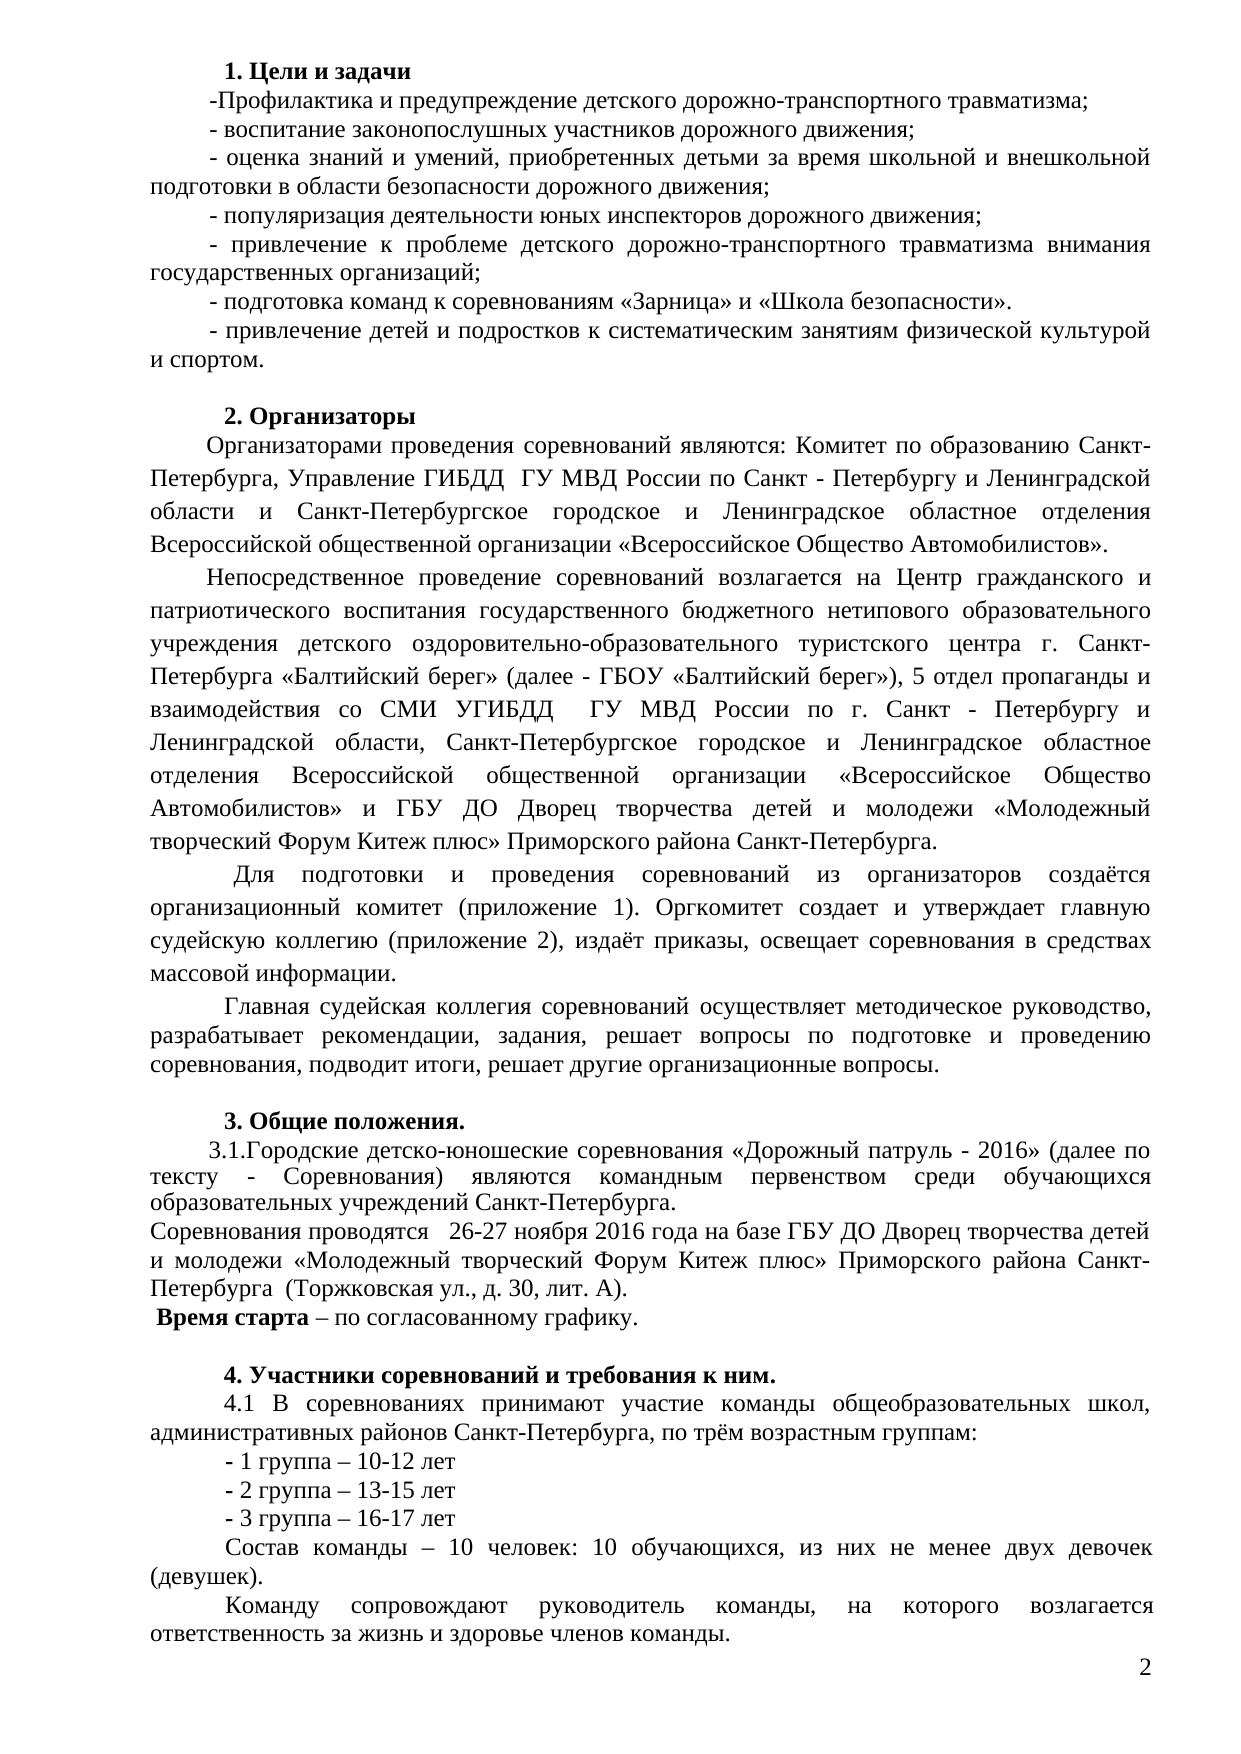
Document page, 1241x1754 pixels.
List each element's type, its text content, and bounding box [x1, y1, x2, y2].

text Организаторами проведения соревнований являются: Комитет по образованию Санкт-Петербурга, Управление ГИБДД ГУ МВД России по Санкт - Петербургу и Ленинградской области и Санкт-Петербургское городское и Ленинградское областное отделения Всероссийской общественной организации «Всероссийское Общество Автомобилистов». [150, 430, 1152, 558]
text 3.1.Городские детско-юношеские соревнования «Дорожный патруль - 2016» (далее по тексту - Соревнования) являются командным первенством среди обучающихся образовательных учреждений Санкт-Петербурга. [150, 1137, 1152, 1216]
text - оценка знаний и умений, приобретенных детьми за время школьной и внешкольной подготовки в области безопасности дорожного движения; [150, 142, 1152, 200]
text 4.1 В соревнованиях принимают участие команды общеобразовательных школ, административных районов Санкт-Петербурга, по трём возрастным группам: [150, 1388, 1152, 1446]
text 1. Цели и задачи [150, 56, 1152, 85]
text Для подготовки и проведения соревнований из организаторов создаётся организационный комитет (приложение 1). Оргкомитет создает и утверждает главную судейскую коллегию (приложение 2), издаёт приказы, освещает соревнования в средствах массовой информации. [150, 859, 1152, 987]
text Состав команды – 10 человек: 10 обучающихся, из них не менее двух девочек (девушек). [150, 1532, 1154, 1590]
text - привлечение к проблеме детского дорожно-транспортного травматизма внимания государственных организаций; [150, 229, 1152, 286]
text Соревнования проводятся 26-27 ноября 2016 года на базе ГБУ ДО Дворец творчества детей и молодежи «Молодежный творческий Форум Китеж плюс» Приморского района Санкт-Петербурга (Торжковская ул., д. 30, лит. А). [150, 1216, 1152, 1302]
text 3. Общие положения. [150, 1106, 1152, 1135]
text - привлечение детей и подростков к систематическим занятиям физической культурой и спортом. [150, 315, 1152, 372]
text Главная судейская коллегия соревнований осуществляет методическое руководство, разрабатывает рекомендации, задания, решает вопросы по подготовке и проведению соревнования, подводит итоги, решает другие организационные вопросы. [150, 987, 1152, 1078]
text Время старта – по согласованному графику. [150, 1302, 1152, 1331]
text Непосредственное проведение соревнований возлагается на Центр гражданского и патриотического воспитания государственного бюджетного нетипового образовательного учреждения детского оздоровительно-образовательного туристского центра г. Санкт-Петербурга «Балтийский берег» (далее - ГБОУ «Балтийский берег»), 5 отдел пропаганды и взаимодействия со СМИ УГИБДД ГУ МВД России по г. Санкт - Петербургу и Ленинградской области, Санкт-Петербургское городское и Ленинградское областное отделения Всероссийской общественной организации «Всероссийское Общество Автомобилистов» и ГБУ ДО Дворец творчества детей и молодежи «Молодежный творческий Форум Китеж плюс» Приморского района Санкт-Петербурга. [150, 562, 1152, 855]
text 2. Организаторы [150, 401, 1152, 430]
text Команду сопровождают руководитель команды, на которого возлагается ответственность за жизнь и здоровье членов команды. [150, 1590, 1154, 1647]
text -Профилактика и предупреждение детского дорожно-транспортного травматизма; [150, 85, 1152, 114]
text - воспитание законопослушных участников дорожного движения; [150, 114, 1152, 142]
text - популяризация деятельности юных инспекторов дорожного движения; [150, 200, 1152, 229]
text 4. Участники соревнований и требования к ним. [150, 1360, 1152, 1388]
text - подготовка команд к соревнованиям «Зарница» и «Школа безопасности». [150, 286, 1152, 315]
text - 1 группа – 10-12 лет - 2 группа – 13-15 лет - 3 группа – 16-17 лет [225, 1446, 1154, 1532]
